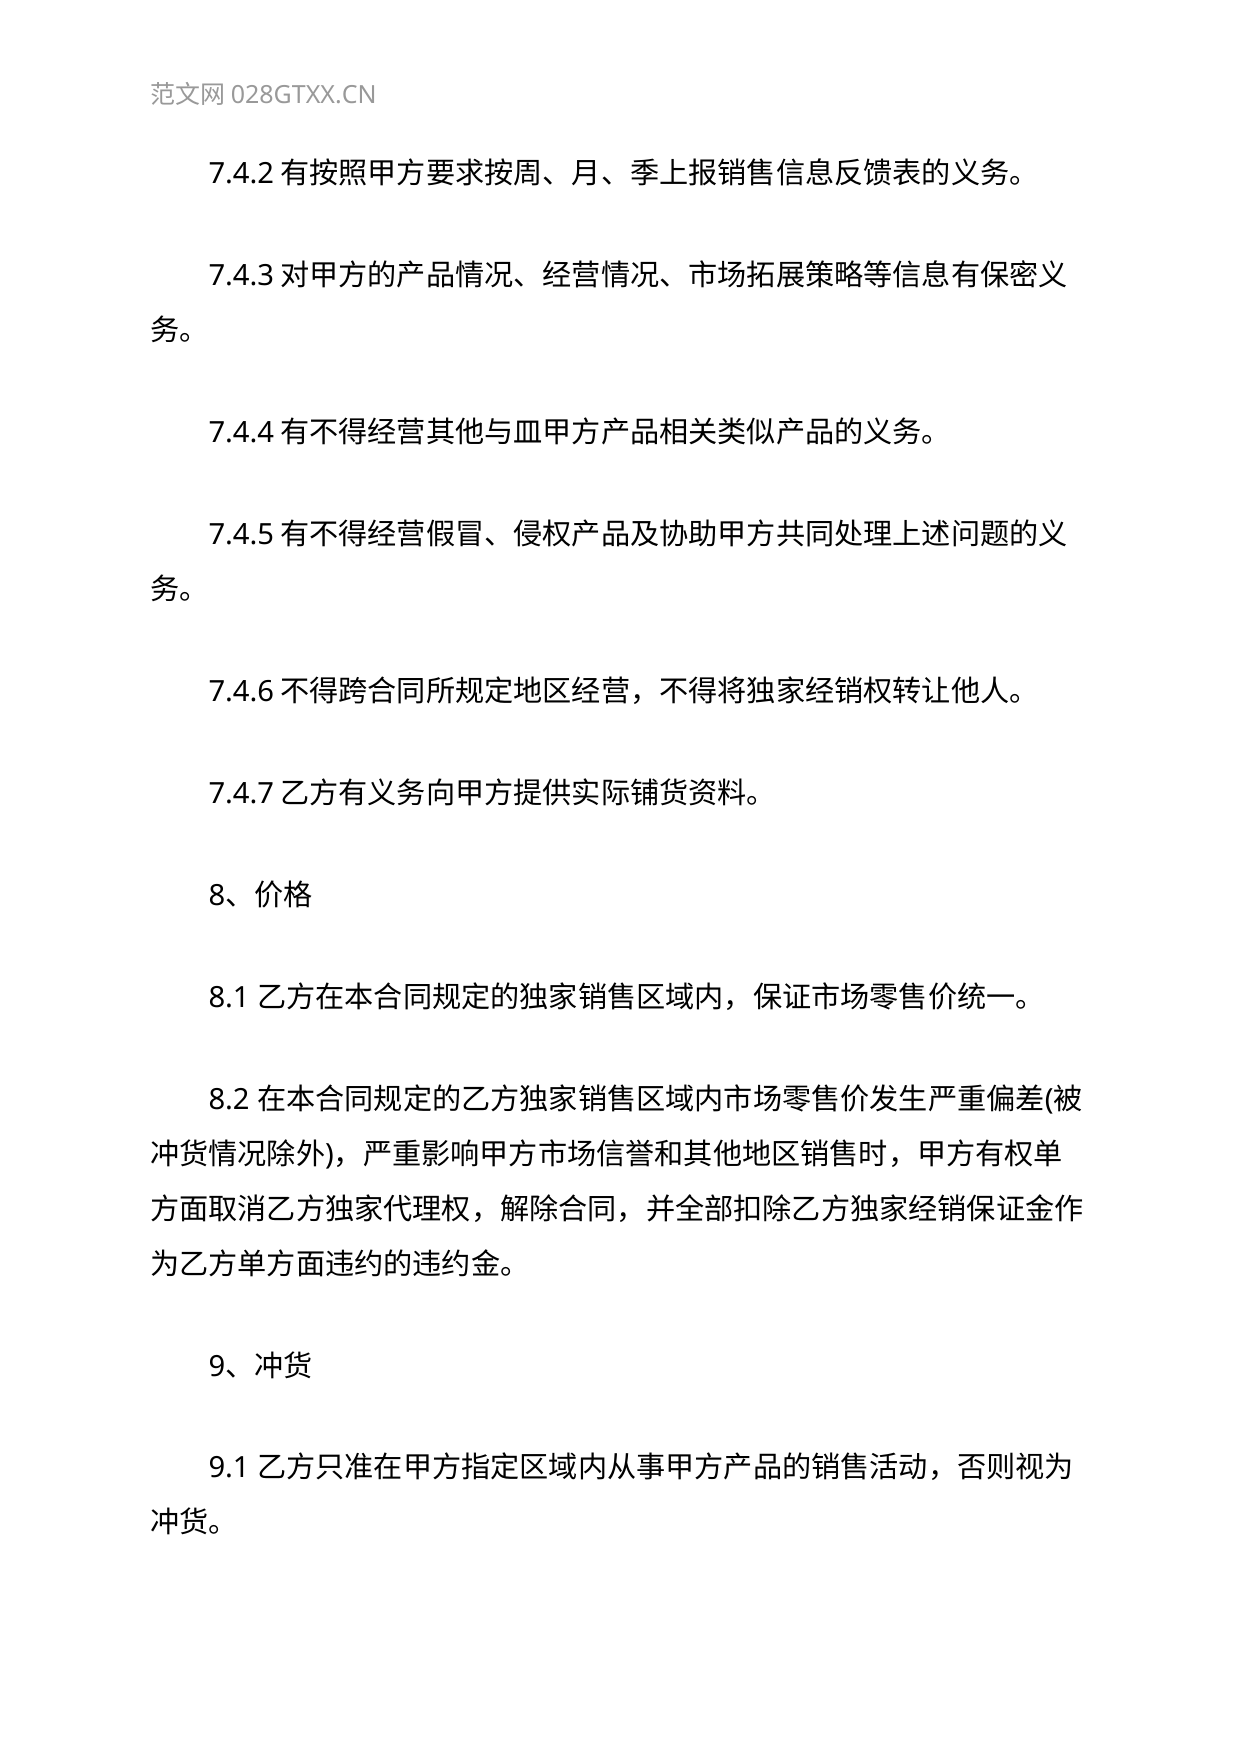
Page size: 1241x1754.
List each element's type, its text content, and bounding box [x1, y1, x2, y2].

text 8、价格 [150, 871, 1090, 914]
text 8.2 在本合同规定的乙方独家销售区域内市场零售价发生严重偏差(被冲货情况除外)，严重影响甲方市场信誉和其他地区销售时，甲方有权单方面取消乙方独家代理权，解除合同，并全部扣除乙方独家经销保证金作为乙方单方面违约的违约金。 [150, 1075, 1090, 1283]
text 9.1 乙方只准在甲方指定区域内从事甲方产品的销售活动，否则视为冲货。 [150, 1444, 1090, 1541]
text 8.1 乙方在本合同规定的独家销售区域内，保证市场零售价统一。 [150, 973, 1090, 1016]
text 7.4.7乙方有义务向甲方提供实际铺货资料。 [150, 769, 1090, 812]
text 7.4.4有不得经营其他与皿甲方产品相关类似产品的义务。 [150, 409, 1090, 451]
text 7.4.6不得跨合同所规定地区经营，不得将独家经销权转让他人。 [150, 667, 1090, 710]
text 7.4.3对甲方的产品情况、经营情况、市场拓展策略等信息有保密义务。 [150, 252, 1090, 349]
text 9、冲货 [150, 1342, 1090, 1384]
text 7.4.5有不得经营假冒、侵权产品及协助甲方共同处理上述问题的义务。 [150, 511, 1090, 608]
text 7.4.2有按照甲方要求按周、月、季上报销售信息反馈表的义务。 [150, 150, 1090, 192]
